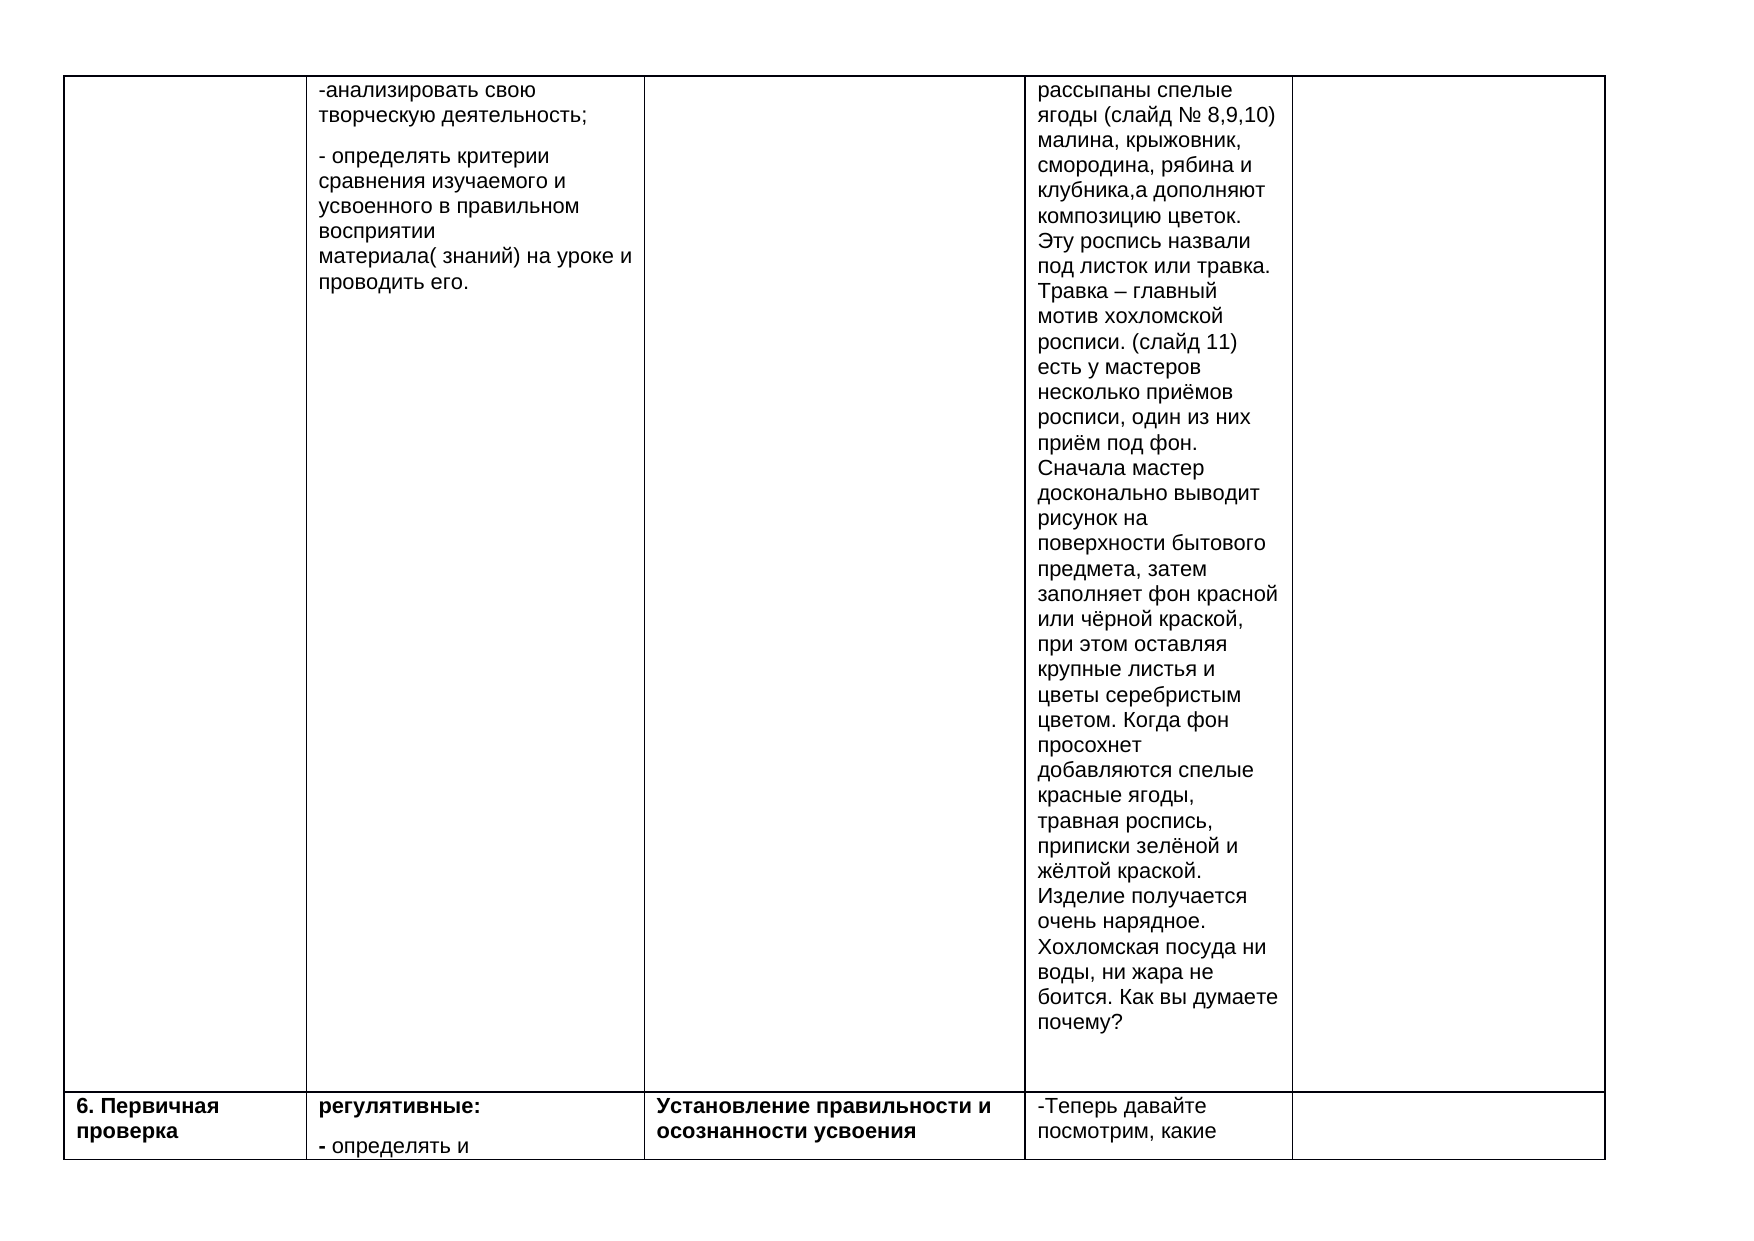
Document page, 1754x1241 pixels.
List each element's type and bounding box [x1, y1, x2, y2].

table_cell [307, 1093, 644, 1158]
table_cell [307, 77, 644, 1091]
table_cell [645, 77, 1024, 1091]
table_cell [65, 1093, 306, 1158]
table_cell [1293, 1093, 1604, 1158]
table_cell [1026, 77, 1292, 1091]
table_cell [1026, 1093, 1292, 1158]
table_cell [1293, 77, 1604, 1091]
table_cell [65, 77, 306, 1091]
table_cell [645, 1093, 1024, 1158]
